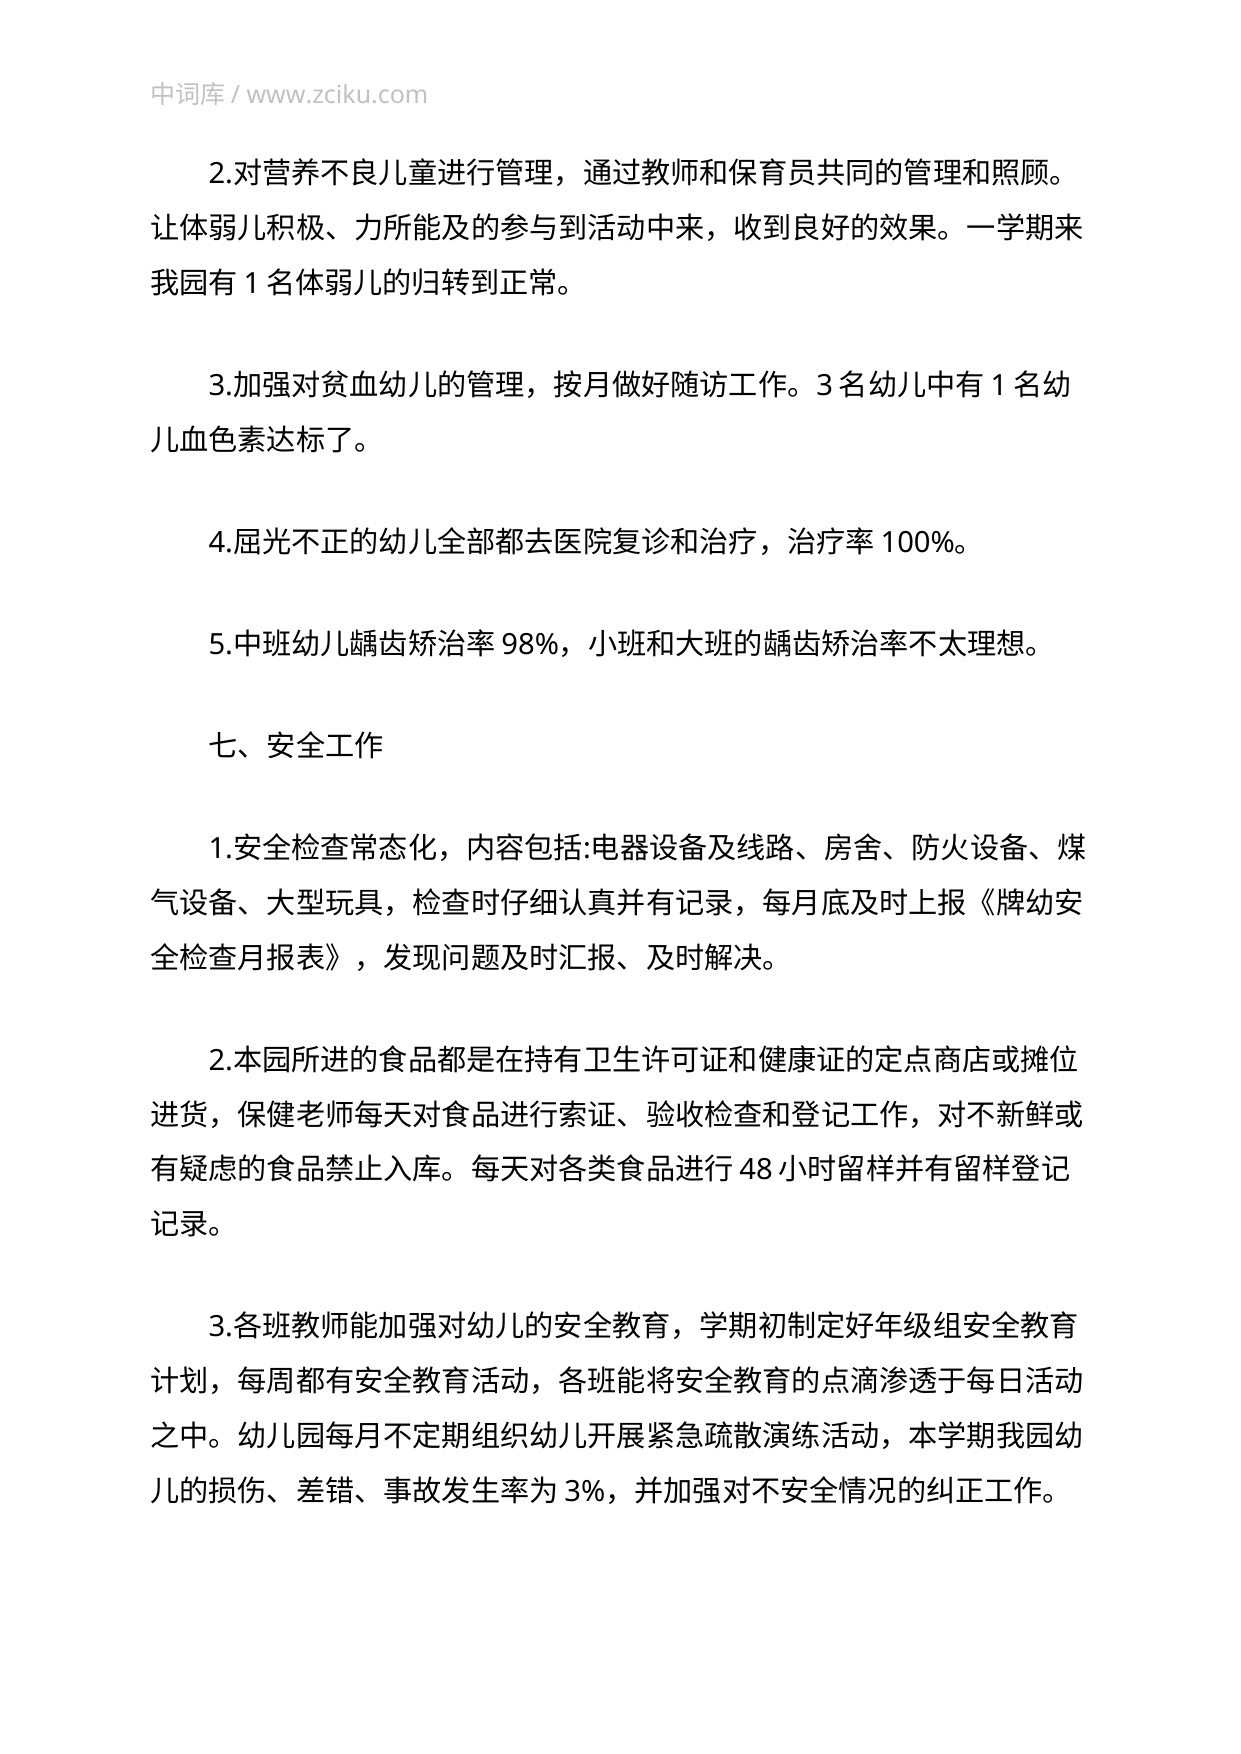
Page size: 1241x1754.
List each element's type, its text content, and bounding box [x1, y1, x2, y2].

text 1.安全检查常态化，内容包括:电器设备及线路、房舍、防火设备、煤气设备、大型玩具，检查时仔细认真并有记录，每月底及时上报《牌幼安全检查月报表》，发现问题及时汇报、及时解决。 [150, 824, 1090, 977]
text 4.屈光不正的幼儿全部都去医院复诊和治疗，治疗率100%。 [150, 519, 1090, 561]
text 2.对营养不良儿童进行管理，通过教师和保育员共同的管理和照顾。让体弱儿积极、力所能及的参与到活动中来，收到良好的效果。一学期来我园有1名体弱儿的归转到正常。 [150, 150, 1090, 302]
text 3.加强对贫血幼儿的管理，按月做好随访工作。3名幼儿中有1名幼儿血色素达标了。 [150, 362, 1090, 459]
text 2.本园所进的食品都是在持有卫生许可证和健康证的定点商店或摊位进货，保健老师每天对食品进行索证、验收检查和登记工作，对不新鲜或有疑虑的食品禁止入库。每天对各类食品进行48小时留样并有留样登记记录。 [150, 1036, 1090, 1243]
text 5.中班幼儿龋齿矫治率98%，小班和大班的龋齿矫治率不太理想。 [150, 621, 1090, 663]
text 3.各班教师能加强对幼儿的安全教育，学期初制定好年级组安全教育计划，每周都有安全教育活动，各班能将安全教育的点滴渗透于每日活动之中。幼儿园每月不定期组织幼儿开展紧急疏散演练活动，本学期我园幼儿的损伤、差错、事故发生率为3%，并加强对不安全情况的纠正工作。 [150, 1303, 1090, 1510]
text 七、安全工作 [150, 723, 1090, 765]
